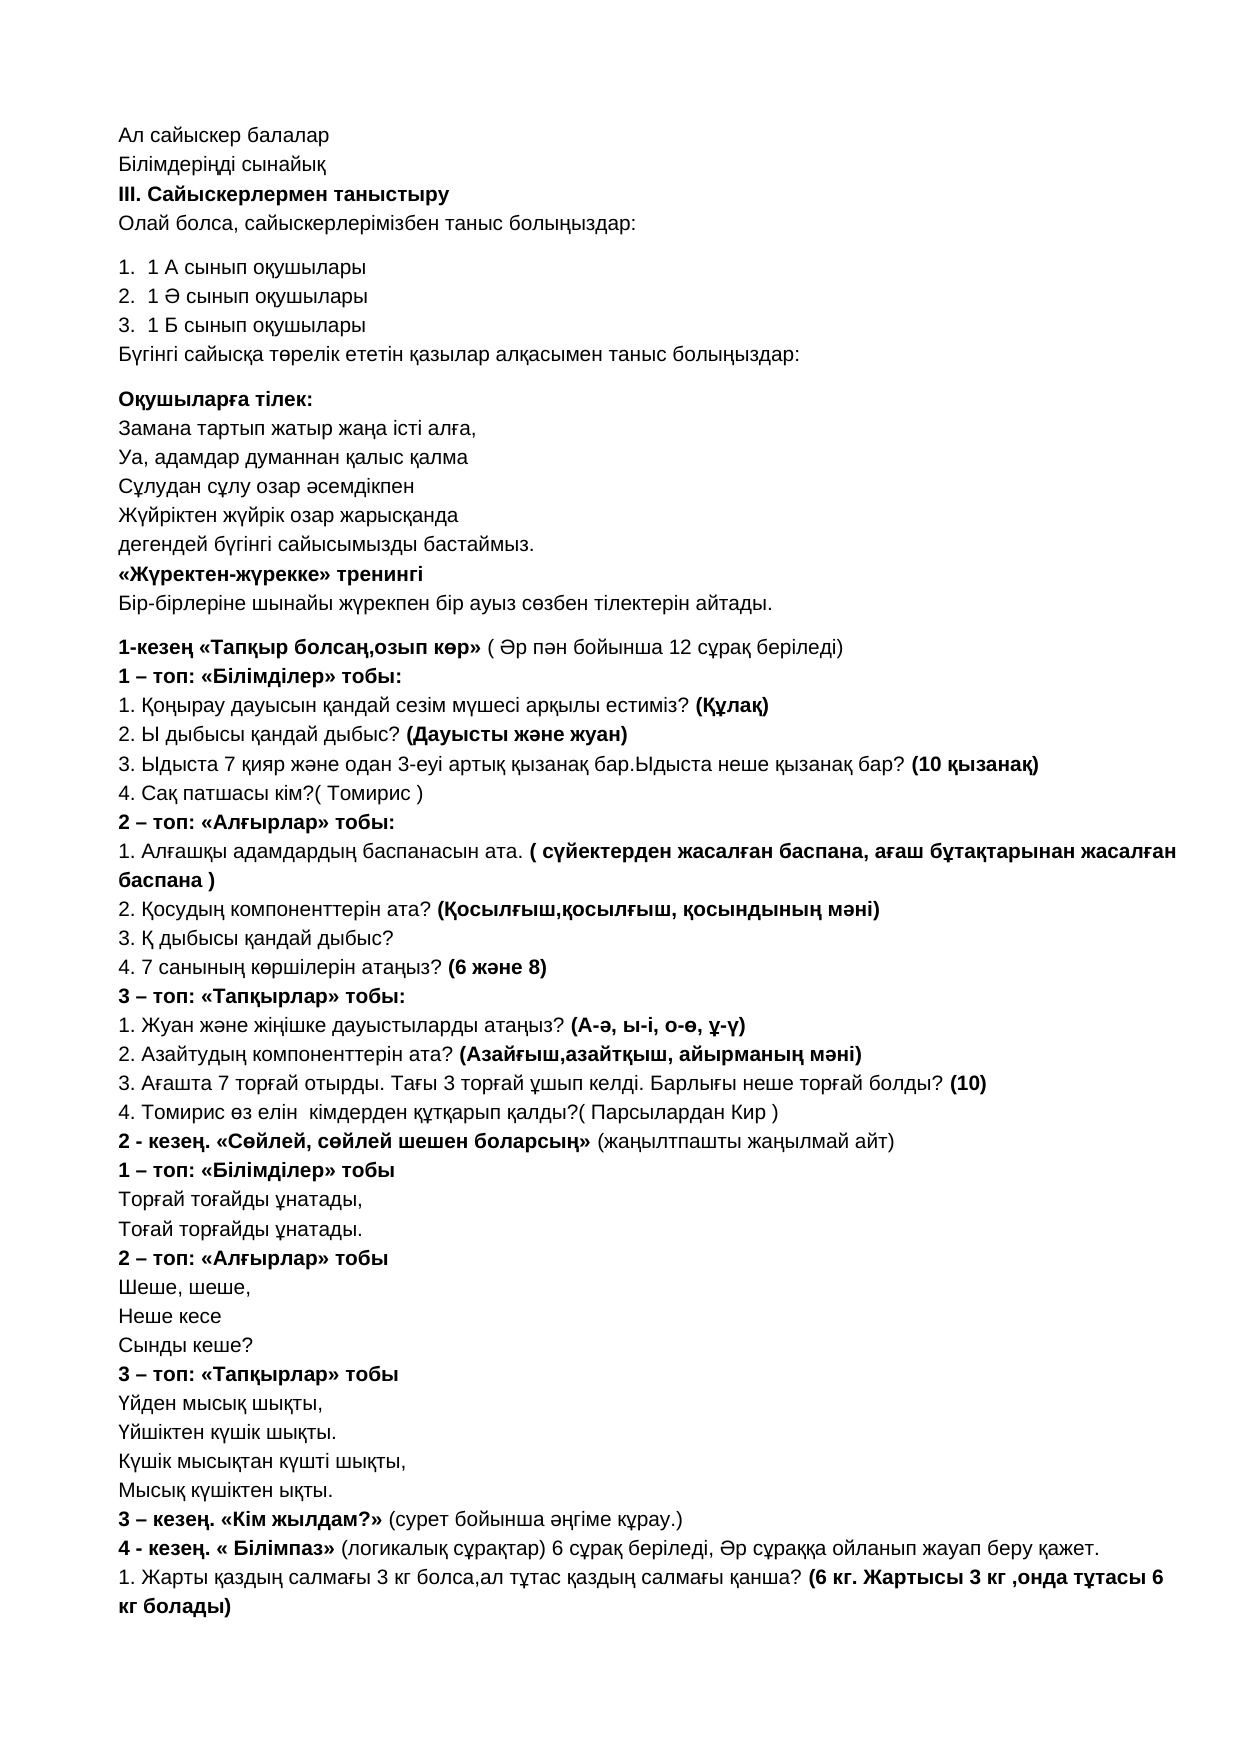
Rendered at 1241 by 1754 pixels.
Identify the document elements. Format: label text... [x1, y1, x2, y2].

text Оқушыларға тілек: [118, 382, 1181, 411]
text Торғай тоғайды ұнатады, Тоғай торғайды ұнатады. [118, 1182, 1181, 1240]
text 3 – кезең. «Кім жылдам?» (сурет бойынша әңгіме кұрау.) [118, 1502, 1181, 1531]
text 1. Қоңырау дауысын қандай сезім мүшесі арқылы естиміз? (Құлақ) 2. Ы дыбысы қандай дыбыс? (Дауысты және жуан) 3. Ыдыста 7 қияр және одан 3-еуі артық қызанақ бар.Ыдыста неше қызанақ бар? (10 қызанақ) 4. Сақ патшасы кім?( Томирис ) [118, 688, 1181, 804]
text 3 – топ: «Тапқырлар» тобы: [118, 979, 1181, 1008]
text 2 - кезең. «Сөйлей, сөйлей шешен боларсың» (жаңылтпашты жаңылмай айт) [118, 1124, 1181, 1153]
text 4 - кезең. « Білімпаз» (логикалық сұрақтар) 6 сұрақ беріледі, Әр сұраққа ойланып жауап беру қажет. [118, 1531, 1181, 1560]
text 2 – топ: «Алғырлар» тобы: [118, 804, 1181, 833]
text Замана тартып жатыр жаңа істі алға, Уа, адамдар думаннан қалыс қалма Сұлудан сұлу озар әсемдікпен Жүйріктен жүйрік озар жарысқанда дегендей бүгінгі сайысымызды бастаймыз. [118, 411, 1181, 556]
text 1. 1 А сынып оқушылары 2. 1 Ә сынып оқушылары 3. 1 Б сынып оқушылары [118, 250, 1181, 337]
text 2 – топ: «Алғырлар» тобы [118, 1240, 1181, 1269]
text Олай болса, сайыскерлерімізбен таныс болыңыздар: [118, 205, 1181, 234]
text 3 – топ: «Тапқырлар» тобы [118, 1357, 1181, 1386]
text Үйден мысық шықты, Үйшіктен күшік шықты. Күшік мысықтан күшті шықты, Мысық күшіктен ықты. [118, 1386, 1181, 1502]
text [118, 1560, 1181, 1618]
text Бүгінгі сайысқа төрелік ететін қазылар алқасымен таныс болыңыздар: [118, 337, 1181, 366]
text «Жүректен-жүрекке» тренингі [118, 556, 1181, 585]
text 1. Алғашқы адамдардың баспанасын ата. ( сүйектерден жасалған баспана, ағаш бұтақтарынан жасалған баспана ) 2. Қосудың компоненттерін ата? (Қосылғыш,қосылғыш, қосындының мәні) 3. Қ дыбысы қандай дыбыс? 4. 7 санының көршілерін атаңыз? (6 және 8) [118, 833, 1181, 979]
text Бір-бірлеріне шынайы жүрекпен бір ауыз сөзбен тілектерін айтады. [118, 585, 1181, 614]
text ІІІ. Сайыскерлермен таныстыру [118, 176, 1181, 205]
text 1 – топ: «Білімділер» тобы [118, 1153, 1181, 1182]
text Шеше, шеше, Неше кесе Сынды кеше? [118, 1269, 1181, 1357]
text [118, 118, 1181, 176]
text 1-кезең «Тапқыр болсаң,озып көр» ( Әр пән бойынша 12 сұрақ беріледі) [118, 630, 1181, 659]
text 1. Жуан және жіңішке дауыстыларды атаңыз? (А-ә, ы-і, о-ө, ұ-ү) 2. Азайтудың компоненттерін ата? (Азайғыш,азайтқыш, айырманың мәні) 3. Ағашта 7 торғай отырды. Тағы 3 торғай ұшып келді. Барлығы неше торғай болды? (10) 4. Томирис өз елін кімдерден құтқарып қалды?( Парсылардан Кир ) [118, 1008, 1181, 1124]
text 1 – топ: «Білімділер» тобы: [118, 659, 1181, 688]
